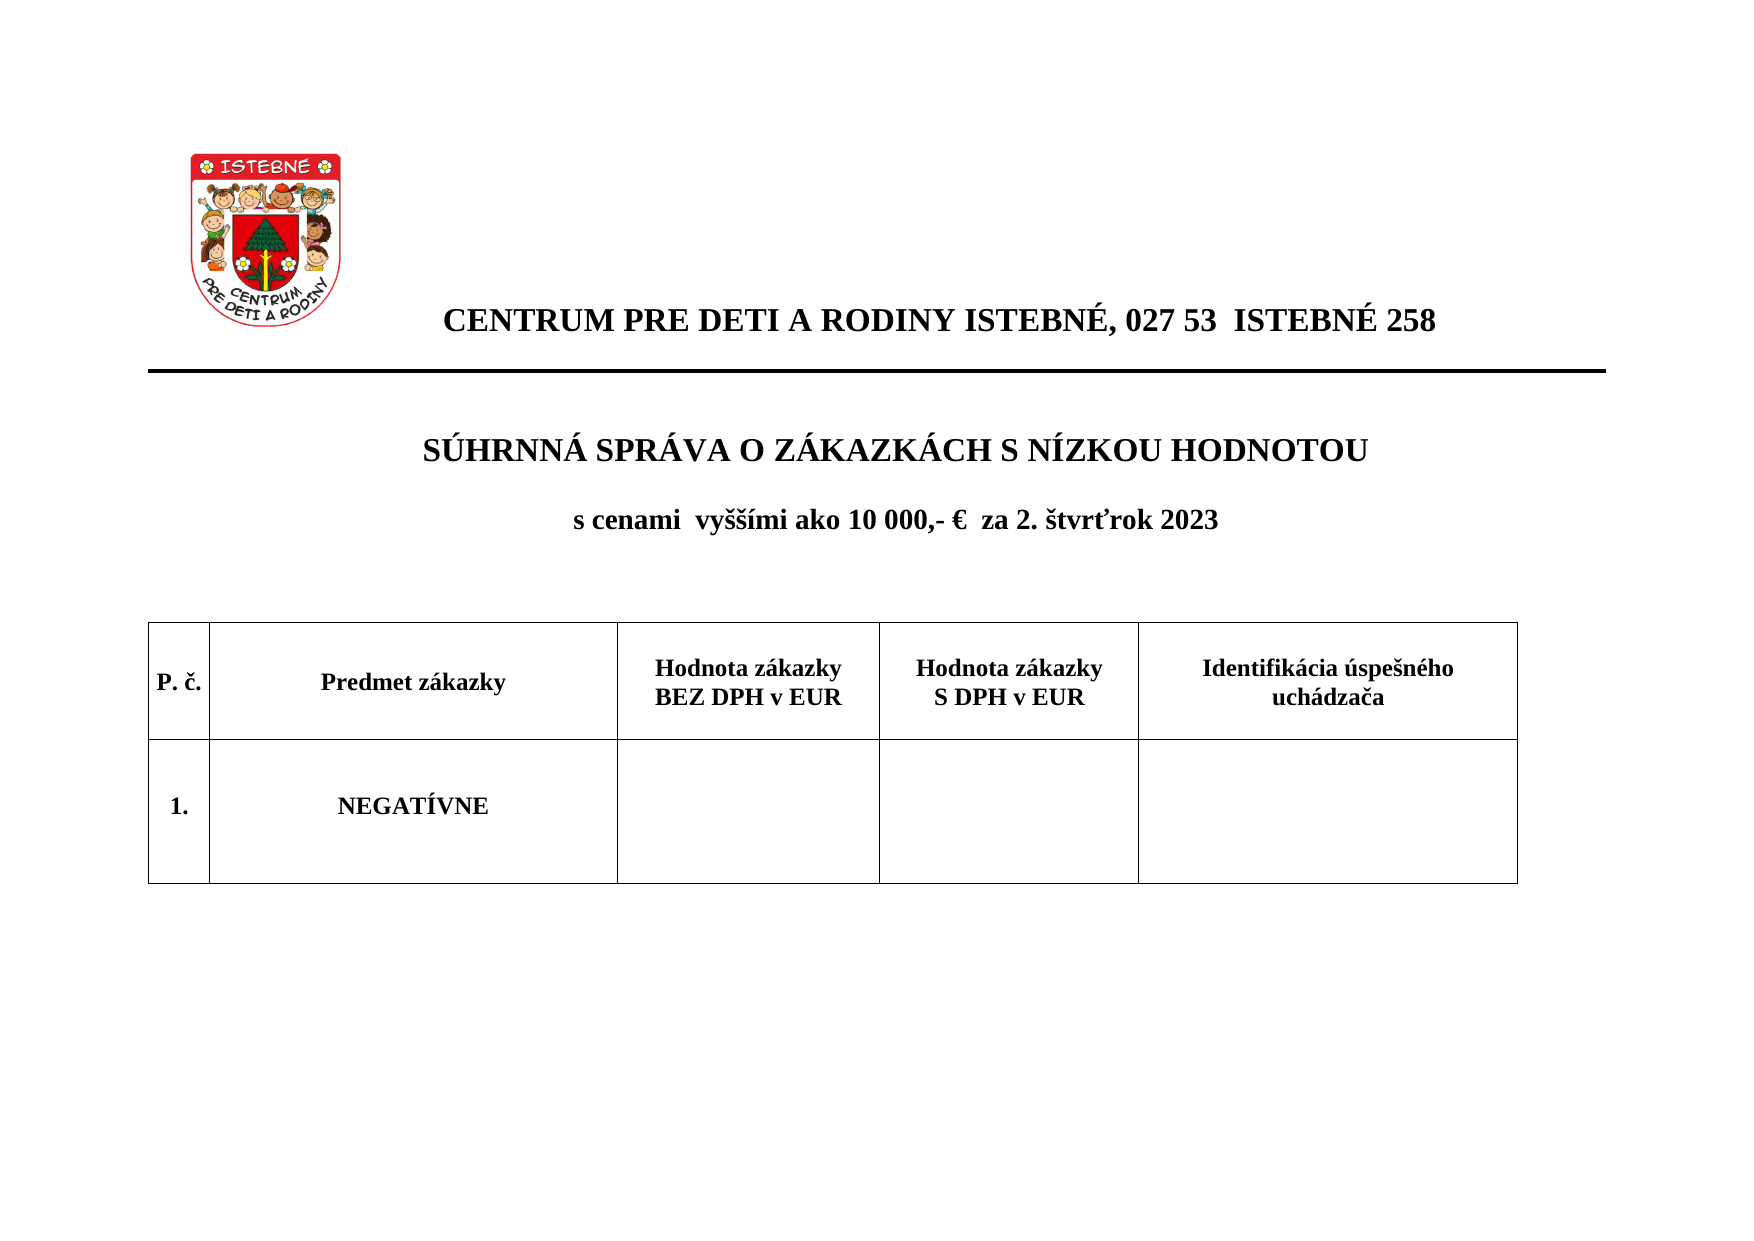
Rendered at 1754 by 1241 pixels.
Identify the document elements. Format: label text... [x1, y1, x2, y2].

picture [185, 147, 347, 332]
table_cell 1. [149, 740, 209, 883]
table_cell [880, 740, 1138, 883]
text CENTRUM PRE DETI A RODINY ISTEBNÉ, 027 53 ISTEBNÉ 258 [185, 148, 1606, 339]
table_cell [618, 740, 879, 883]
table_cell NEGATÍVNE [210, 740, 617, 883]
table_cell [1139, 740, 1517, 883]
table_header Predmet zákazky [210, 623, 617, 739]
table_header Hodnota zákazky BEZ DPH v EUR [618, 623, 879, 739]
table_header Identifikácia úspešného uchádzača [1139, 623, 1517, 739]
text SÚHRNNÁ SPRÁVA O ZÁKAZKÁCH S NÍZKOU HODNOTOU [185, 430, 1606, 468]
text s cenami vyššími ako 10 000,- € za 2. štvrťrok 2023 [185, 502, 1606, 536]
table_header P. č. [149, 623, 209, 739]
table_header Hodnota zákazky S DPH v EUR [880, 623, 1138, 739]
